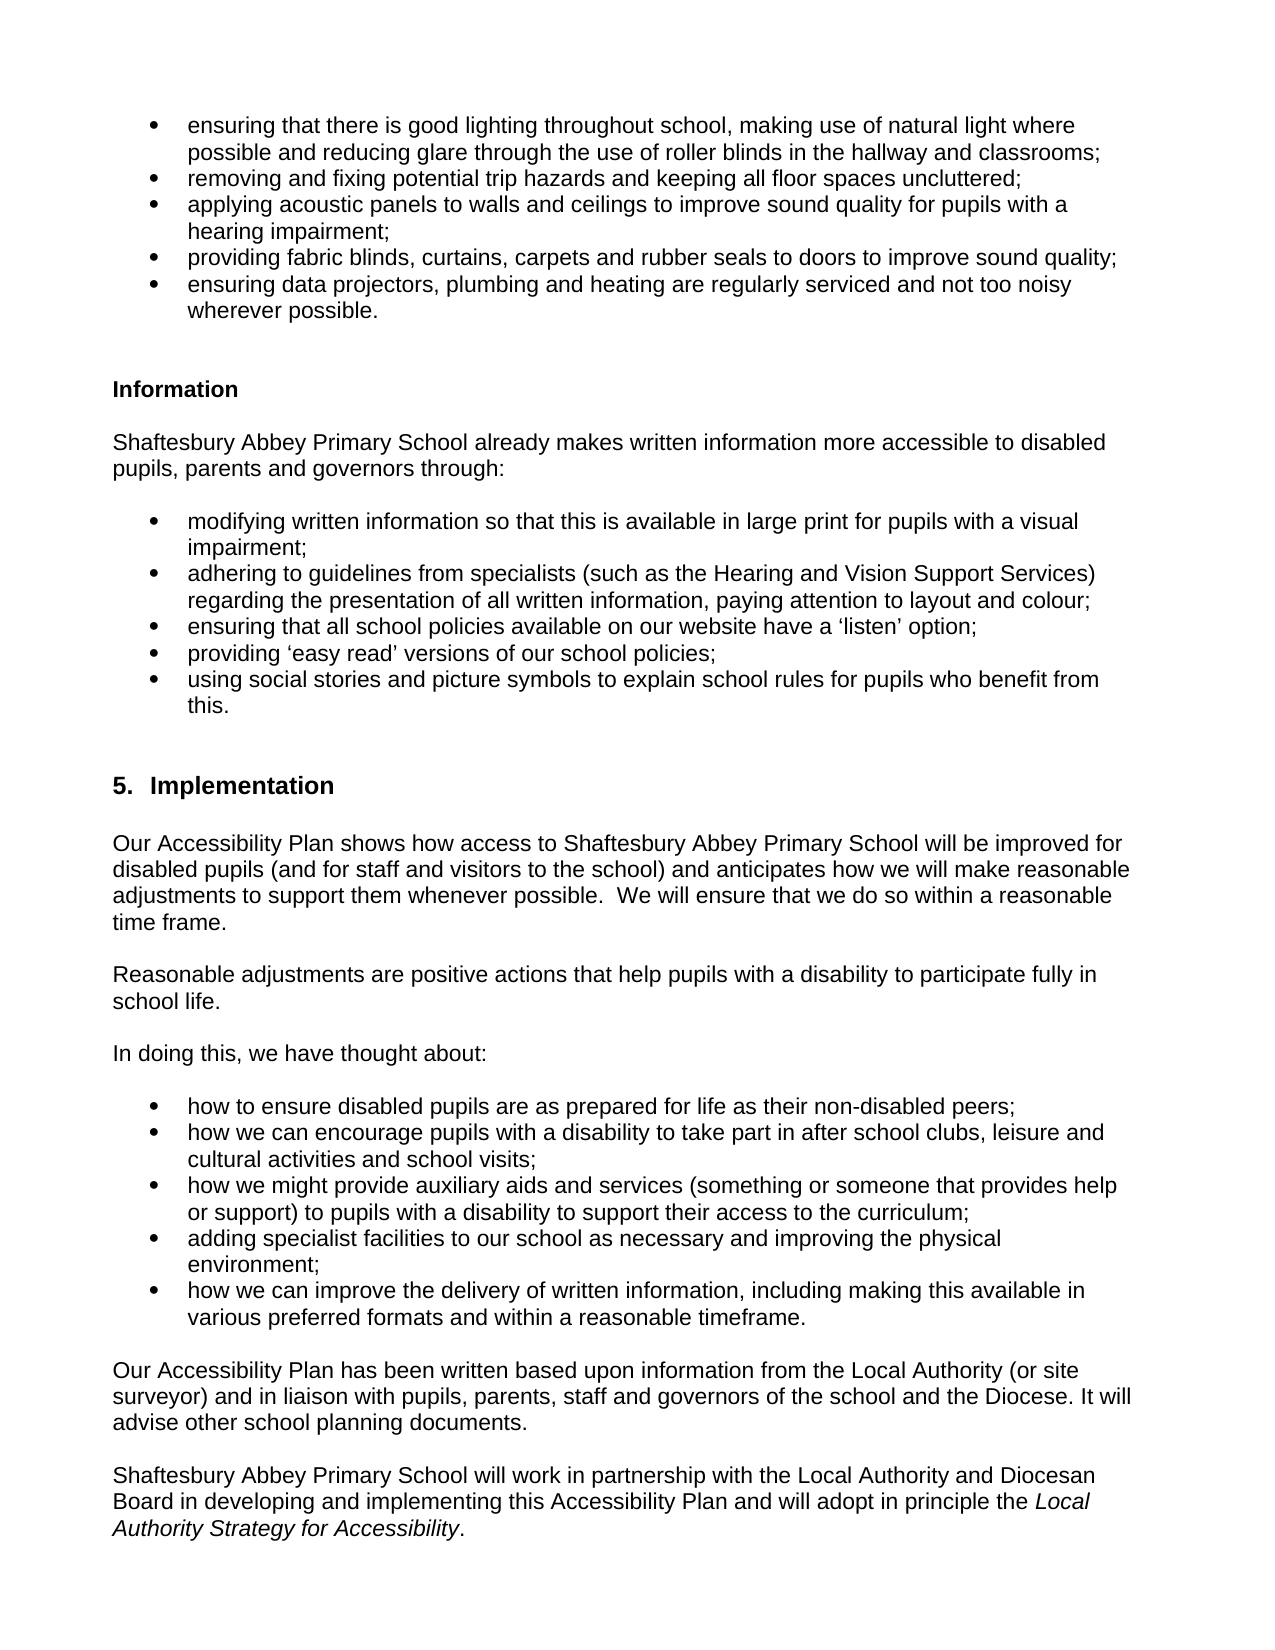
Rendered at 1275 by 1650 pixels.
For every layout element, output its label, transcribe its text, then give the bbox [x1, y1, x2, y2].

text Information [112, 376, 1137, 402]
list removing and fixing potential trip hazards and keeping all floor spaces uncluttered; [150, 165, 1137, 191]
text Shaftesbury Abbey Primary School already makes written information more accessible to disabled pupils, parents and governors through: [112, 429, 1137, 481]
list how we can improve the delivery of written information, including making this available in various preferred formats and within a reasonable timeframe. [150, 1277, 1137, 1330]
text Shaftesbury Abbey Primary School will work in partnership with the Local Authority and Diocesan Board in developing and implementing this Accessibility Plan and will adopt in principle the Local Authority Strategy for Accessibility. [112, 1462, 1137, 1541]
text In doing this, we have thought about: [112, 1040, 1137, 1067]
list modifying written information so that this is available in large print for pupils with a visual impairment; [150, 508, 1137, 560]
list how we can encourage pupils with a disability to take part in after school clubs, leisure and cultural activities and school visits; [150, 1119, 1137, 1172]
list adhering to guidelines from specialists (such as the Hearing and Vision Support Services) regarding the presentation of all written information, paying attention to layout and colour; [150, 560, 1137, 613]
list adding specialist facilities to our school as necessary and improving the physical environment; [150, 1225, 1137, 1277]
text Reasonable adjustments are positive actions that help pupils with a disability to participate fully in school life. [112, 961, 1137, 1014]
list Implementation [112, 771, 1137, 800]
list how to ensure disabled pupils are as prepared for life as their non-disabled peers; [150, 1093, 1137, 1119]
list applying acoustic panels to walls and ceilings to improve sound quality for pupils with a hearing impairment; [150, 191, 1137, 244]
list ensuring that all school policies available on our website have a ‘listen’ option; [150, 613, 1137, 639]
list how we might provide auxiliary aids and services (something or someone that provides help or support) to pupils with a disability to support their access to the curriculum; [150, 1172, 1137, 1225]
list ensuring that there is good lighting throughout school, making use of natural light where possible and reducing glare through the use of roller blinds in the hallway and classrooms; [150, 112, 1137, 165]
list providing fabric blinds, curtains, carpets and rubber seals to doors to improve sound quality; [150, 244, 1137, 271]
list using social stories and picture symbols to explain school rules for pupils who benefit from this. [150, 666, 1137, 718]
list ensuring data projectors, plumbing and heating are regularly serviced and not too noisy wherever possible. [150, 271, 1137, 323]
text Our Accessibility Plan shows how access to Shaftesbury Abbey Primary School will be improved for disabled pupils (and for staff and visitors to the school) and anticipates how we will make reasonable adjustments to support them whenever possible. We will ensure that we do so within a reasonable time frame. [112, 829, 1137, 935]
list providing ‘easy read’ versions of our school policies; [150, 639, 1137, 666]
text Our Accessibility Plan has been written based upon information from the Local Authority (or site surveyor) and in liaison with pupils, parents, staff and governors of the school and the Diocese. It will advise other school planning documents. [112, 1357, 1137, 1436]
